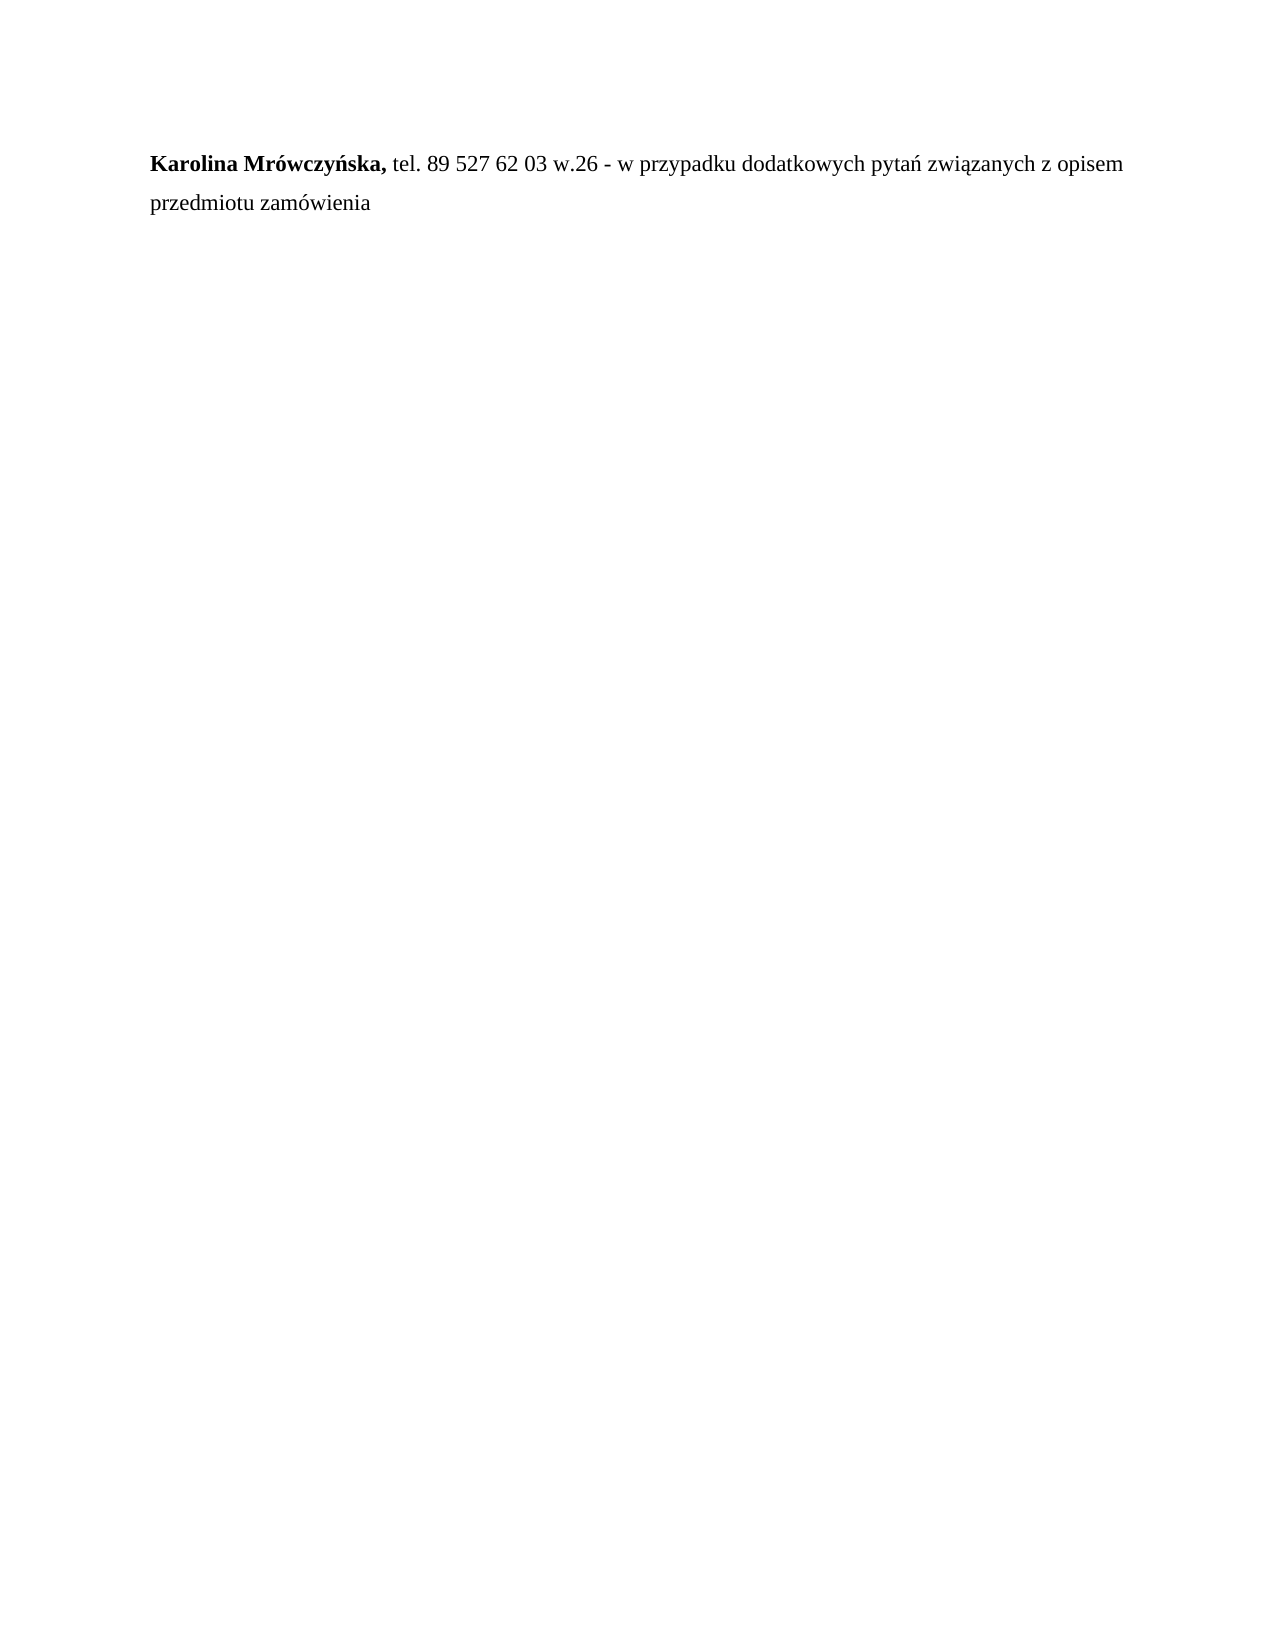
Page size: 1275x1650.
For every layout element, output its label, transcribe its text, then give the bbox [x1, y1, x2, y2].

text Karolina Mrówczyńska, tel. 89 527 62 03 w.26 - w przypadku dodatkowych pytań związanych z opisem przedmiotu zamówienia [150, 150, 1125, 216]
